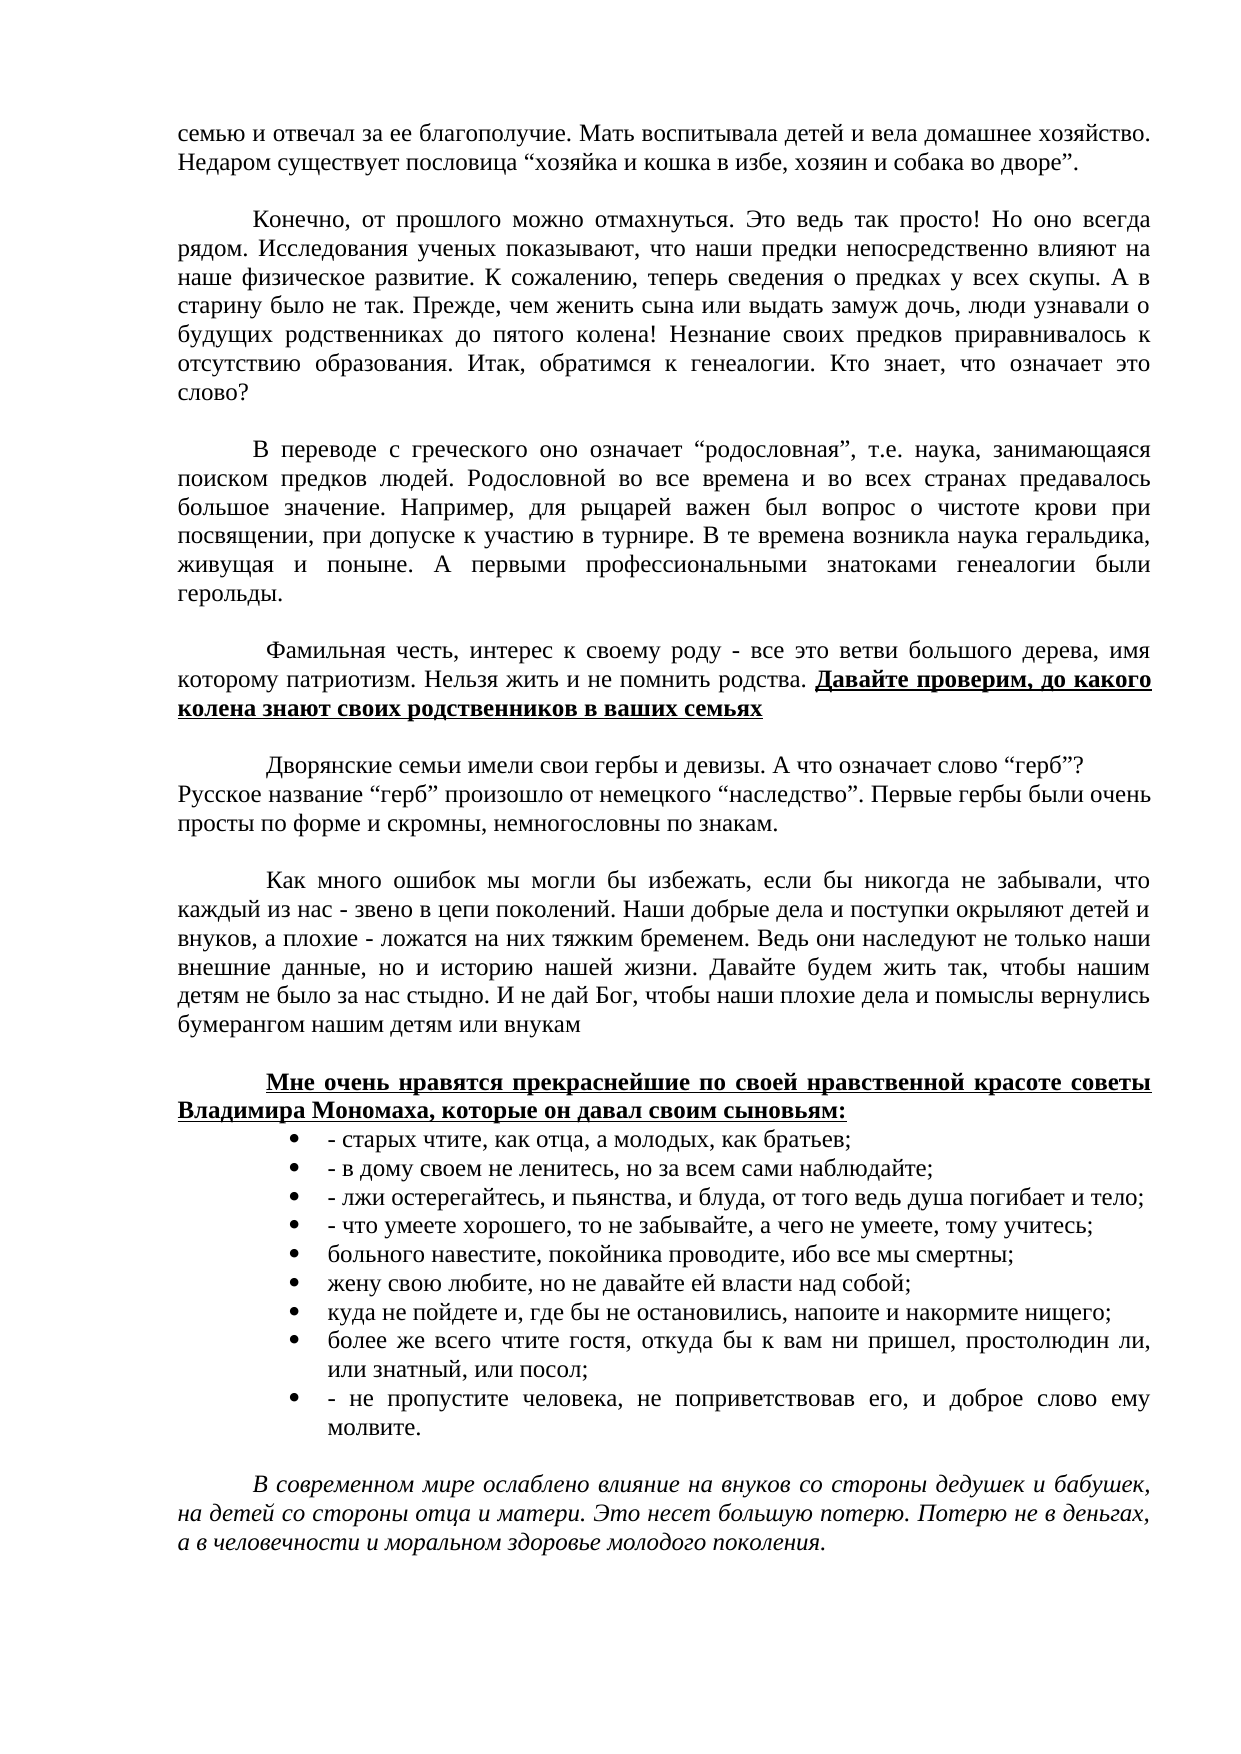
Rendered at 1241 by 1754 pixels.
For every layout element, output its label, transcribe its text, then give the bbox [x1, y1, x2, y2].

list более же всего чтите гостя, откуда бы к вам ни пришел, простолюдин ли, или знатный, или посол; [290, 1326, 1152, 1383]
list - не пропустите человека, не поприветствовав его, и доброе слово ему молвите. [290, 1383, 1152, 1441]
list больного навестите, покойника проводите, ибо все мы смертны; [290, 1239, 1152, 1268]
list - что умеете хорошего, то не забывайте, а чего не умеете, тому учитесь; [290, 1211, 1152, 1239]
list куда не пойдете и, где бы не остановились, напоите и накормите нищего; [290, 1297, 1152, 1326]
list жену свою любите, но не давайте ей власти над собой; [290, 1268, 1152, 1297]
list Русское название “герб” произошло от немецкого “наследство”. Первые гербы были очень просты по форме и скромны, немногословны по знакам. [177, 779, 1152, 837]
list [177, 118, 1152, 176]
text Как много ошибок мы могли бы избежать, если бы никогда не забывали, что каждый из нас - звено в цепи поколений. Наши добрые дела и поступки окрыляют детей и внуков, а плохие - ложатся на них тяжким бременем. Ведь они наследуют не только наши внешние данные, но и историю нашей жизни. Давайте будем жить так, чтобы нашим детям не было за нас стыдно. И не дай Бог, чтобы наши плохие дела и помыслы вернулись бумерангом нашим детям или внукам [177, 866, 1152, 1038]
list - старых чтите, как отца, а молодых, как братьев; [290, 1124, 1152, 1153]
list В современном мире ослаблено влияние на внуков со стороны дедушек и бабушек, на детей со стороны отца и матери. Это несет большую потерю. Потерю не в деньгах, а в человечности и моральном здоровье молодого поколения. [177, 1469, 1152, 1556]
list - лжи остерегайтесь, и пьянства, и блуда, от того ведь душа погибает и тело; [290, 1182, 1152, 1211]
list - в дому своем не ленитесь, но за всем сами наблюдайте; [290, 1153, 1152, 1182]
list В переводе с греческого оно означает “родословная”, т.е. наука, занимающаяся поиском предков людей. Родословной во все времена и во всех странах предавалось большое значение. Например, для рыцарей важен был вопрос о чистоте крови при посвящении, при допуске к участию в турнире. В те времена возникла наука геральдика, живущая и поныне. А первыми профессиональными знатоками генеалогии были герольды. [177, 434, 1152, 607]
list Конечно, от прошлого можно отмахнуться. Это ведь так просто! Но оно всегда рядом. Исследования ученых показывают, что наши предки непосредственно влияют на наше физическое развитие. К сожалению, теперь сведения о предках у всех скупы. А в старину было не так. Прежде, чем женить сына или выдать замуж дочь, люди узнавали о будущих родственниках до пятого колена! Незнание своих предков приравнивалось к отсутствию образования. Итак, обратимся к генеалогии. Кто знает, что означает это слово? [177, 204, 1152, 406]
text Дворянские семьи имели свои гербы и девизы. А что означает слово “герб”? [177, 751, 1152, 779]
text Мне очень нравятся прекраснейшие по своей нравственной красоте советы Владимира Мономаха, которые он давал своим сыновьям: [177, 1067, 1152, 1124]
text Фамильная честь, интерес к своему роду - все это ветви большого дерева, имя которому патриотизм. Нельзя жить и не помнить родства. Давайте проверим, до какого колена знают своих родственников в ваших семьях [177, 636, 1152, 722]
